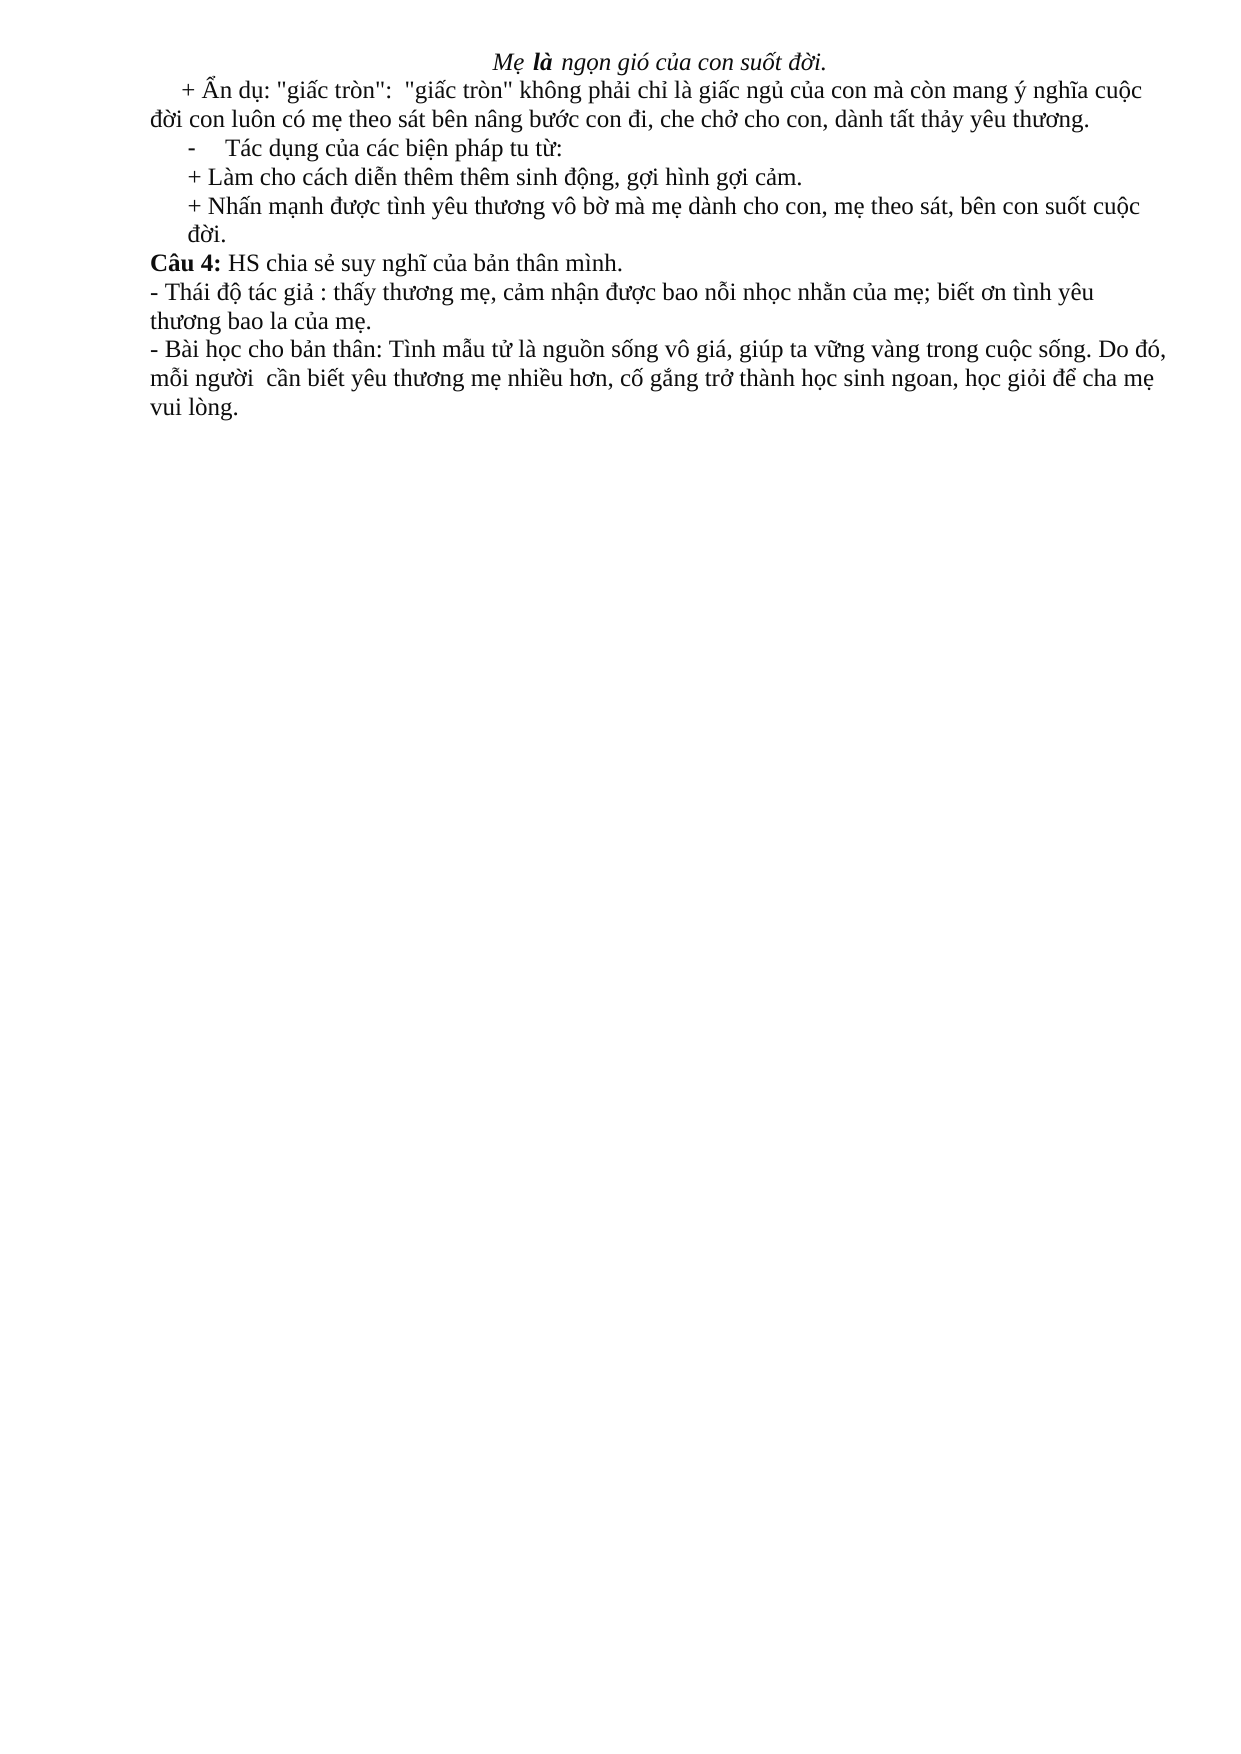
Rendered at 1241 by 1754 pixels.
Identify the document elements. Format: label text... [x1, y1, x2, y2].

text Mẹ là ngọn gió của con suốt đời. [150, 47, 1172, 76]
text - Bài học cho bản thân: Tình mẫu tử là nguồn sống vô giá, giúp ta vững vàng trong cuộc sống. Do đó, mỗi người cần biết yêu thương mẹ nhiều hơn, cố gắng trở thành học sinh ngoan, học giỏi để cha mẹ vui lòng. [150, 334, 1172, 421]
list Tác dụng của các biện pháp tu từ: [187, 133, 1172, 162]
text + Ẩn dụ: "giấc tròn": "giấc tròn" không phải chỉ là giấc ngủ của con mà còn mang ý nghĩa cuộc đời con luôn có mẹ theo sát bên nâng bước con đi, che chở cho con, dành tất thảy yêu thương. [150, 76, 1172, 133]
text - Thái độ tác giả : thấy thương mẹ, cảm nhận được bao nỗi nhọc nhằn của mẹ; biết ơn tình yêu thương bao la của mẹ. [150, 277, 1172, 334]
text + Làm cho cách diễn thêm thêm sinh động, gợi hình gợi cảm. [187, 162, 1172, 191]
text Câu 4: HS chia sẻ suy nghĩ của bản thân mình. [150, 248, 1172, 277]
text + Nhấn mạnh được tình yêu thương vô bờ mà mẹ dành cho con, mẹ theo sát, bên con suốt cuộc đời. [187, 191, 1172, 248]
